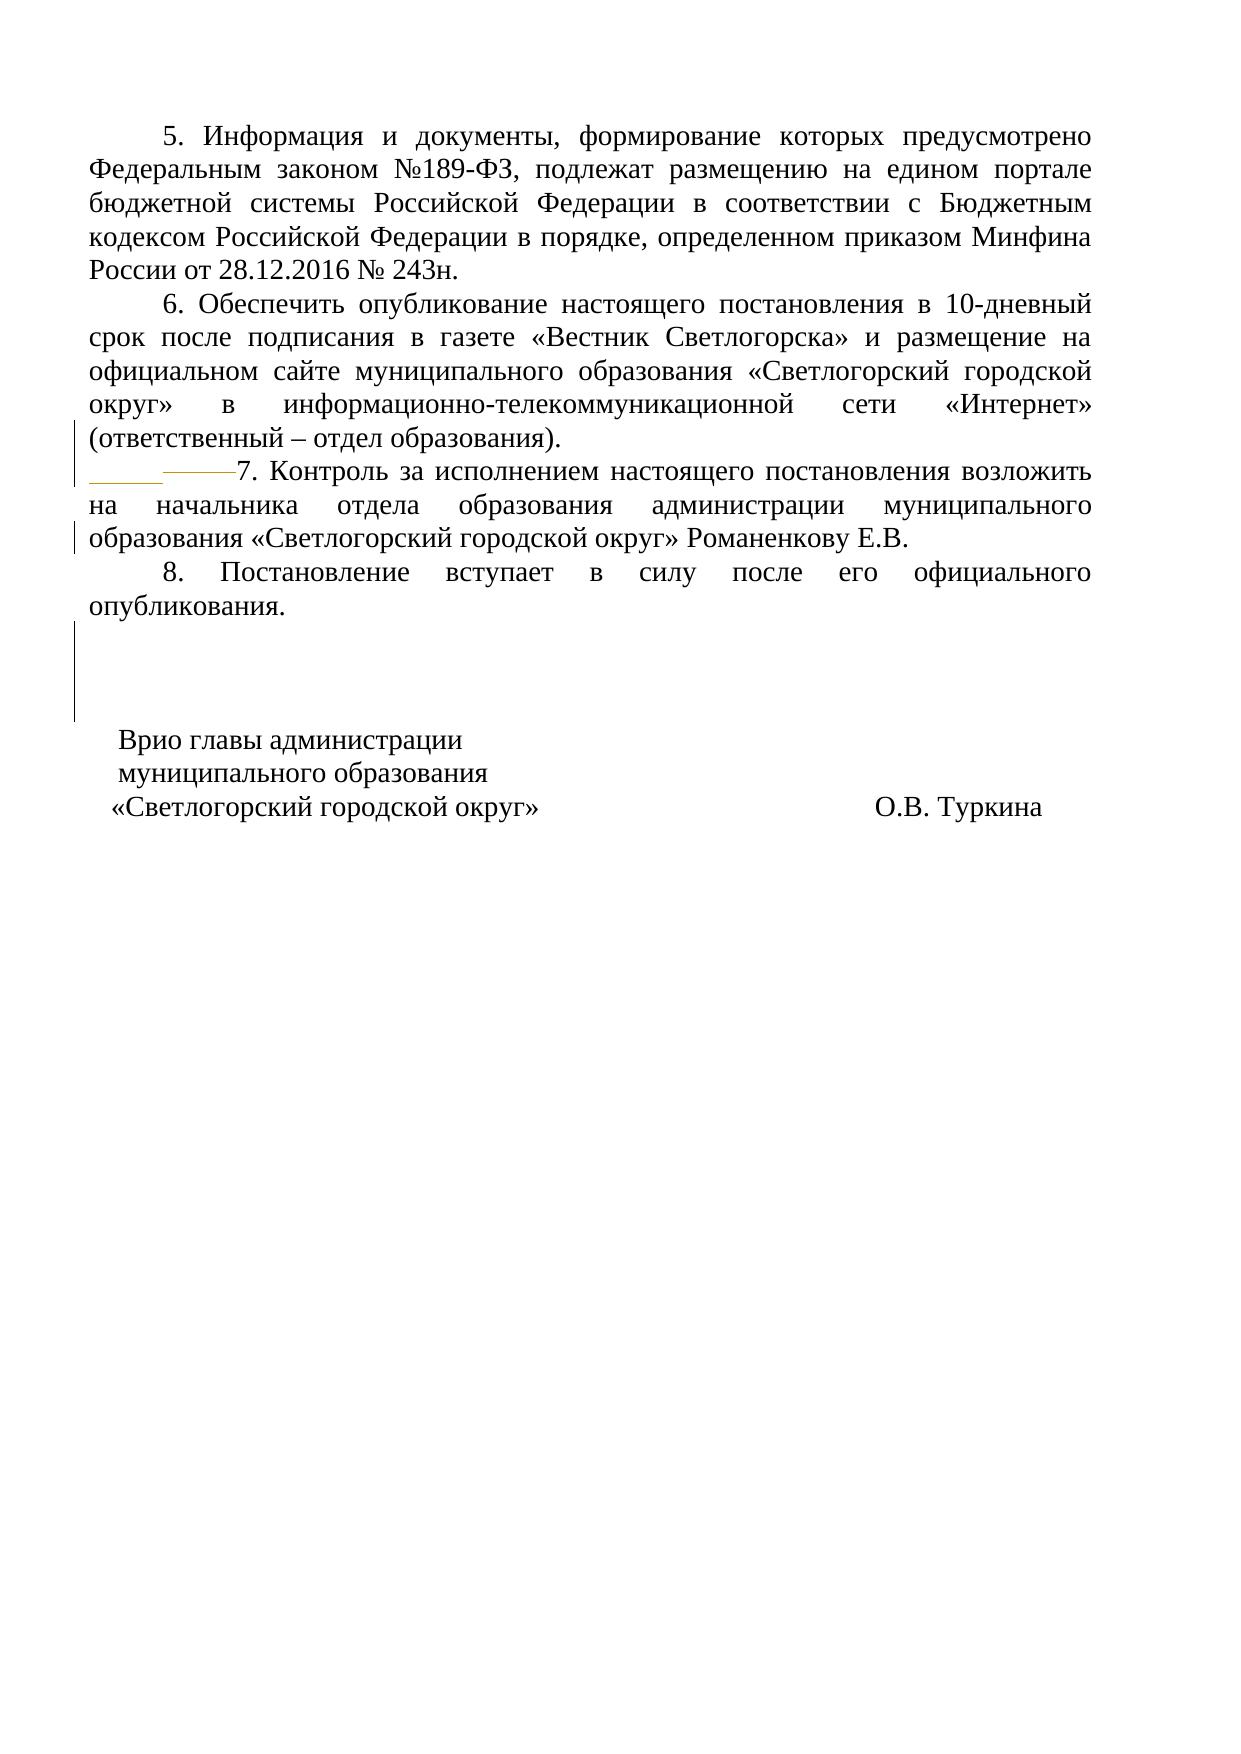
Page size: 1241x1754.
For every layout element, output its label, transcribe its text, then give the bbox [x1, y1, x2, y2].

list Врио главы администрации [89, 722, 1092, 755]
text 8. Постановление вступает в силу после его официального опубликования. [89, 554, 1092, 621]
list муниципального образования [89, 755, 1092, 789]
text 7. Контроль за исполнением настоящего постановления возложить на начальника отдела образования администрации муниципального образования «Светлогорский городской округ» Романенкову Е.В. [89, 453, 1092, 554]
list «Светлогорский городской округ» О.В. Туркина [89, 789, 1092, 822]
text 6. Обеспечить опубликование настоящего постановления в 10-дневный срок после подписания в газете «Вестник Светлогорска» и размещение на официальном сайте муниципального образования «Светлогорский городской округ» в информационно-телекоммуникационной сети «Интернет» (ответственный – отдел образования). [89, 286, 1092, 453]
text 5. Информация и документы, формирование которых предусмотрено Федеральным законом №189-ФЗ, подлежат размещению на едином портале бюджетной системы Российской Федерации в соответствии с Бюджетным кодексом Российской Федерации в порядке, определенном приказом Минфина России от 28.12.2016 № 243н. [89, 118, 1092, 286]
